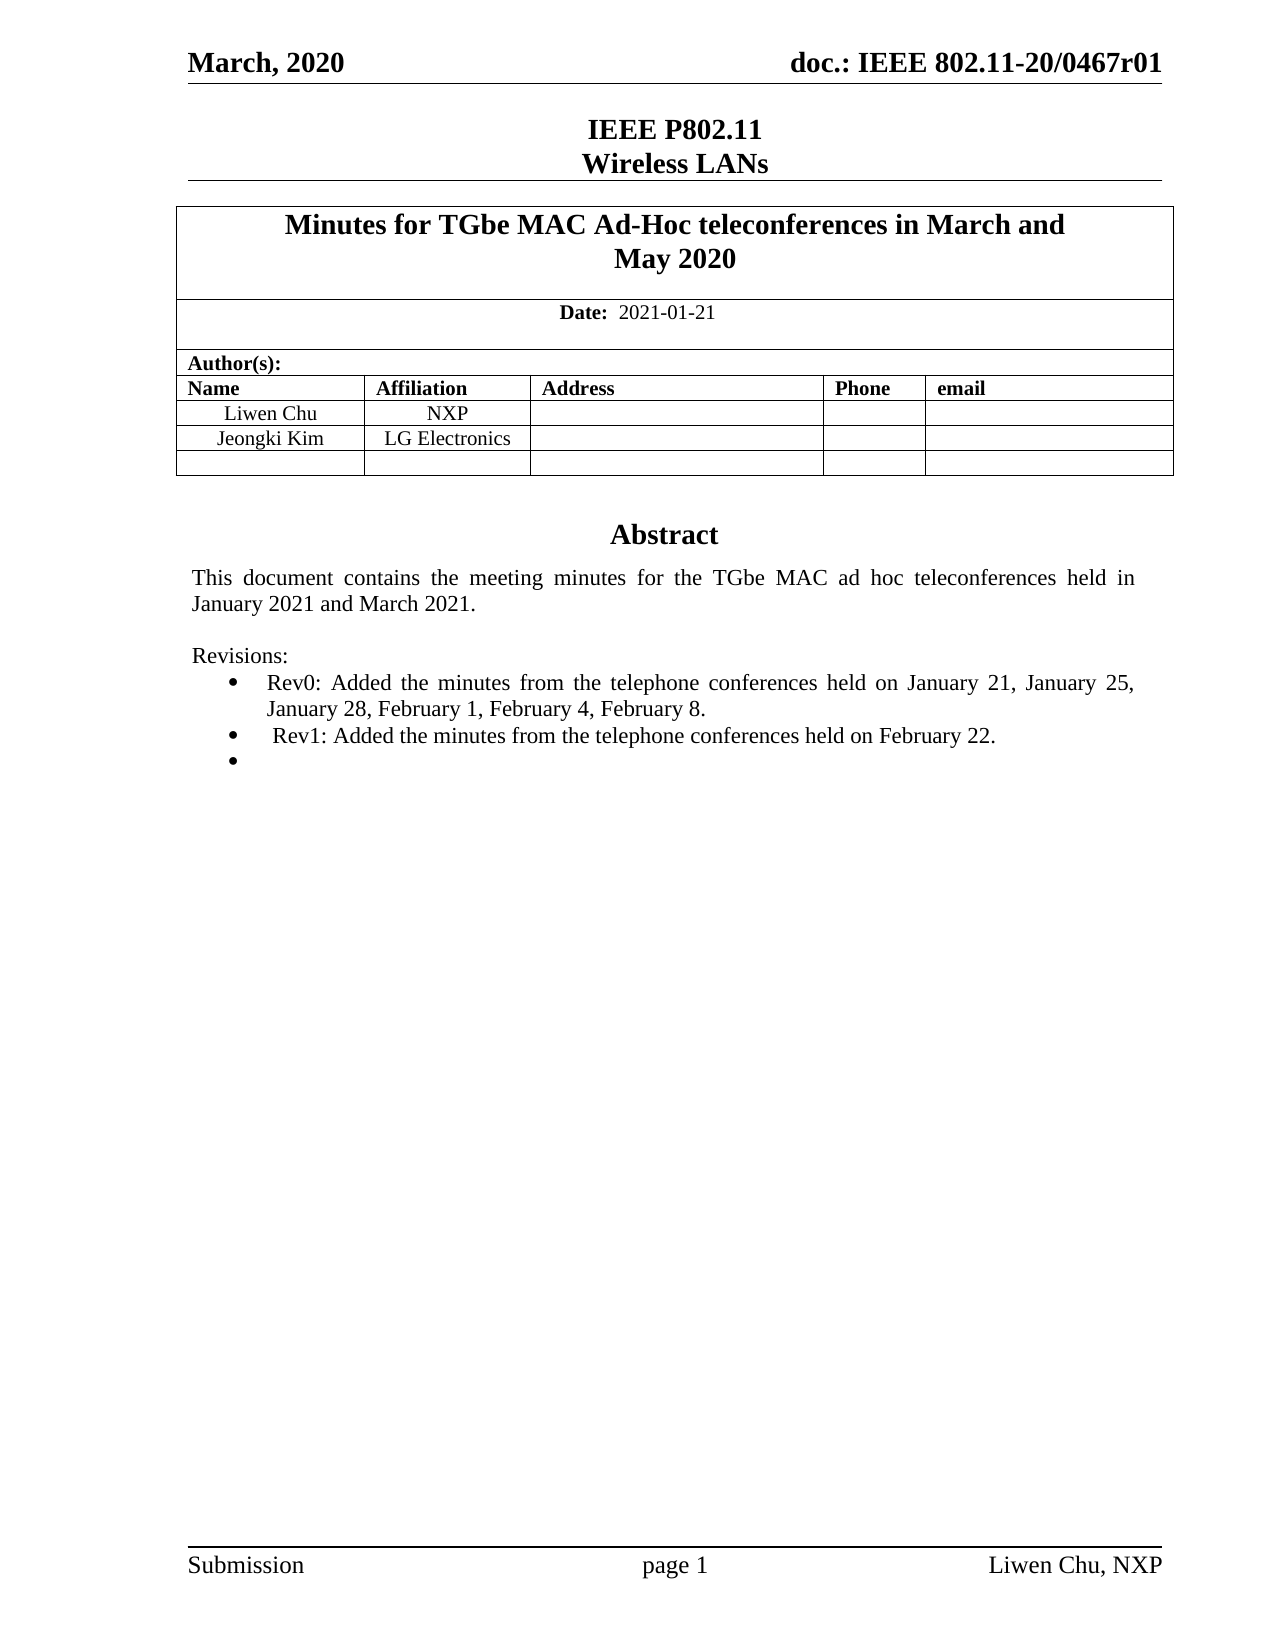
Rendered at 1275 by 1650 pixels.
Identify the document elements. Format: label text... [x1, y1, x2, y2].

table_cell Affiliation [365, 376, 530, 399]
table_cell [824, 451, 925, 475]
table_header Minutes for TGbe MAC Ad-Hoc teleconferences in March and May 2020 [177, 207, 1173, 299]
table_cell [531, 401, 823, 425]
table_cell Name [177, 376, 364, 399]
table_cell [531, 451, 823, 475]
text IEEE P802.11 Wireless LANs [187, 112, 1162, 181]
table_cell Author(s): [177, 350, 1173, 374]
table_cell Date: 2021-01-21 [177, 300, 1173, 349]
table_cell [824, 426, 925, 450]
table_cell Address [531, 376, 823, 399]
table_cell Jeongki Kim [177, 426, 364, 450]
table_cell Phone [824, 376, 925, 399]
table_cell Liwen Chu [177, 401, 364, 425]
table_cell [926, 451, 1173, 475]
table_cell [926, 426, 1173, 450]
table_cell [531, 426, 823, 450]
table_cell [926, 401, 1173, 425]
table_cell [365, 451, 530, 475]
table_cell [177, 451, 364, 475]
table_cell [824, 401, 925, 425]
table_cell email [926, 376, 1173, 399]
table_cell NXP [365, 401, 530, 425]
table_cell LG Electronics [365, 426, 530, 450]
